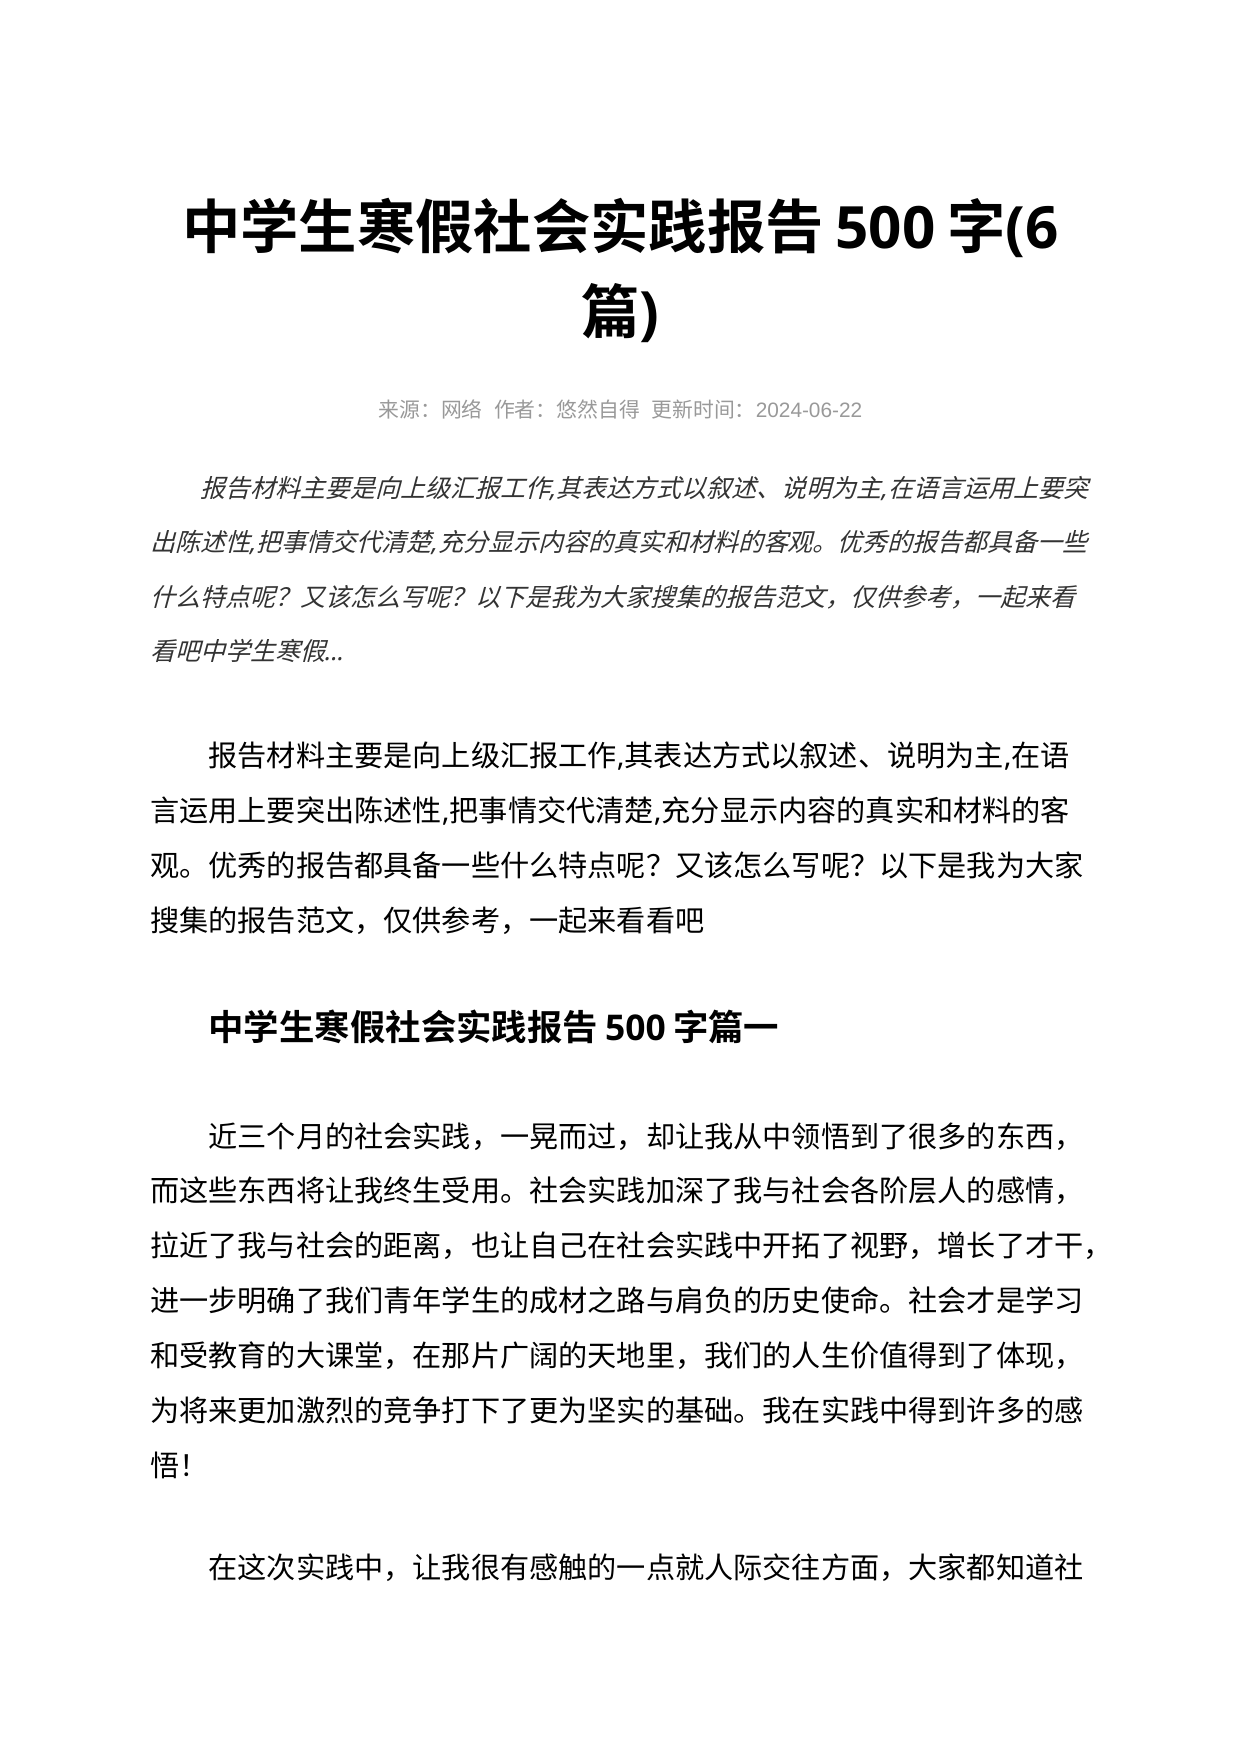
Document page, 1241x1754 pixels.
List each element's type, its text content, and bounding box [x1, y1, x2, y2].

text 近三个月的社会实践，一晃而过，却让我从中领悟到了很多的东西，而这些东西将让我终生受用。社会实践加深了我与社会各阶层人的感情，拉近了我与社会的距离，也让自己在社会实践中开拓了视野，增长了才干，进一步明确了我们青年学生的成材之路与肩负的历史使命。社会才是学习和受教育的大课堂，在那片广阔的天地里，我们的人生价值得到了体现，为将来更加激烈的竞争打下了更为坚实的基础。我在实践中得到许多的感悟！ [150, 1113, 1090, 1485]
text 报告材料主要是向上级汇报工作,其表达方式以叙述、说明为主,在语言运用上要突出陈述性,把事情交代清楚,充分显示内容的真实和材料的客观。优秀的报告都具备一些什么特点呢？又该怎么写呢？以下是我为大家搜集的报告范文，仅供参考，一起来看看吧中学生寒假... [150, 468, 1090, 668]
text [150, 1544, 1090, 1587]
subtitle 中学生寒假社会实践报告500字(6篇) [150, 181, 1090, 351]
text 中学生寒假社会实践报告500字篇一 [150, 999, 1090, 1051]
text 来源：网络 作者：悠然自得 更新时间：2024-06-22 [150, 398, 1090, 422]
text 报告材料主要是向上级汇报工作,其表达方式以叙述、说明为主,在语言运用上要突出陈述性,把事情交代清楚,充分显示内容的真实和材料的客观。优秀的报告都具备一些什么特点呢？又该怎么写呢？以下是我为大家搜集的报告范文，仅供参考，一起来看看吧 [150, 733, 1090, 940]
